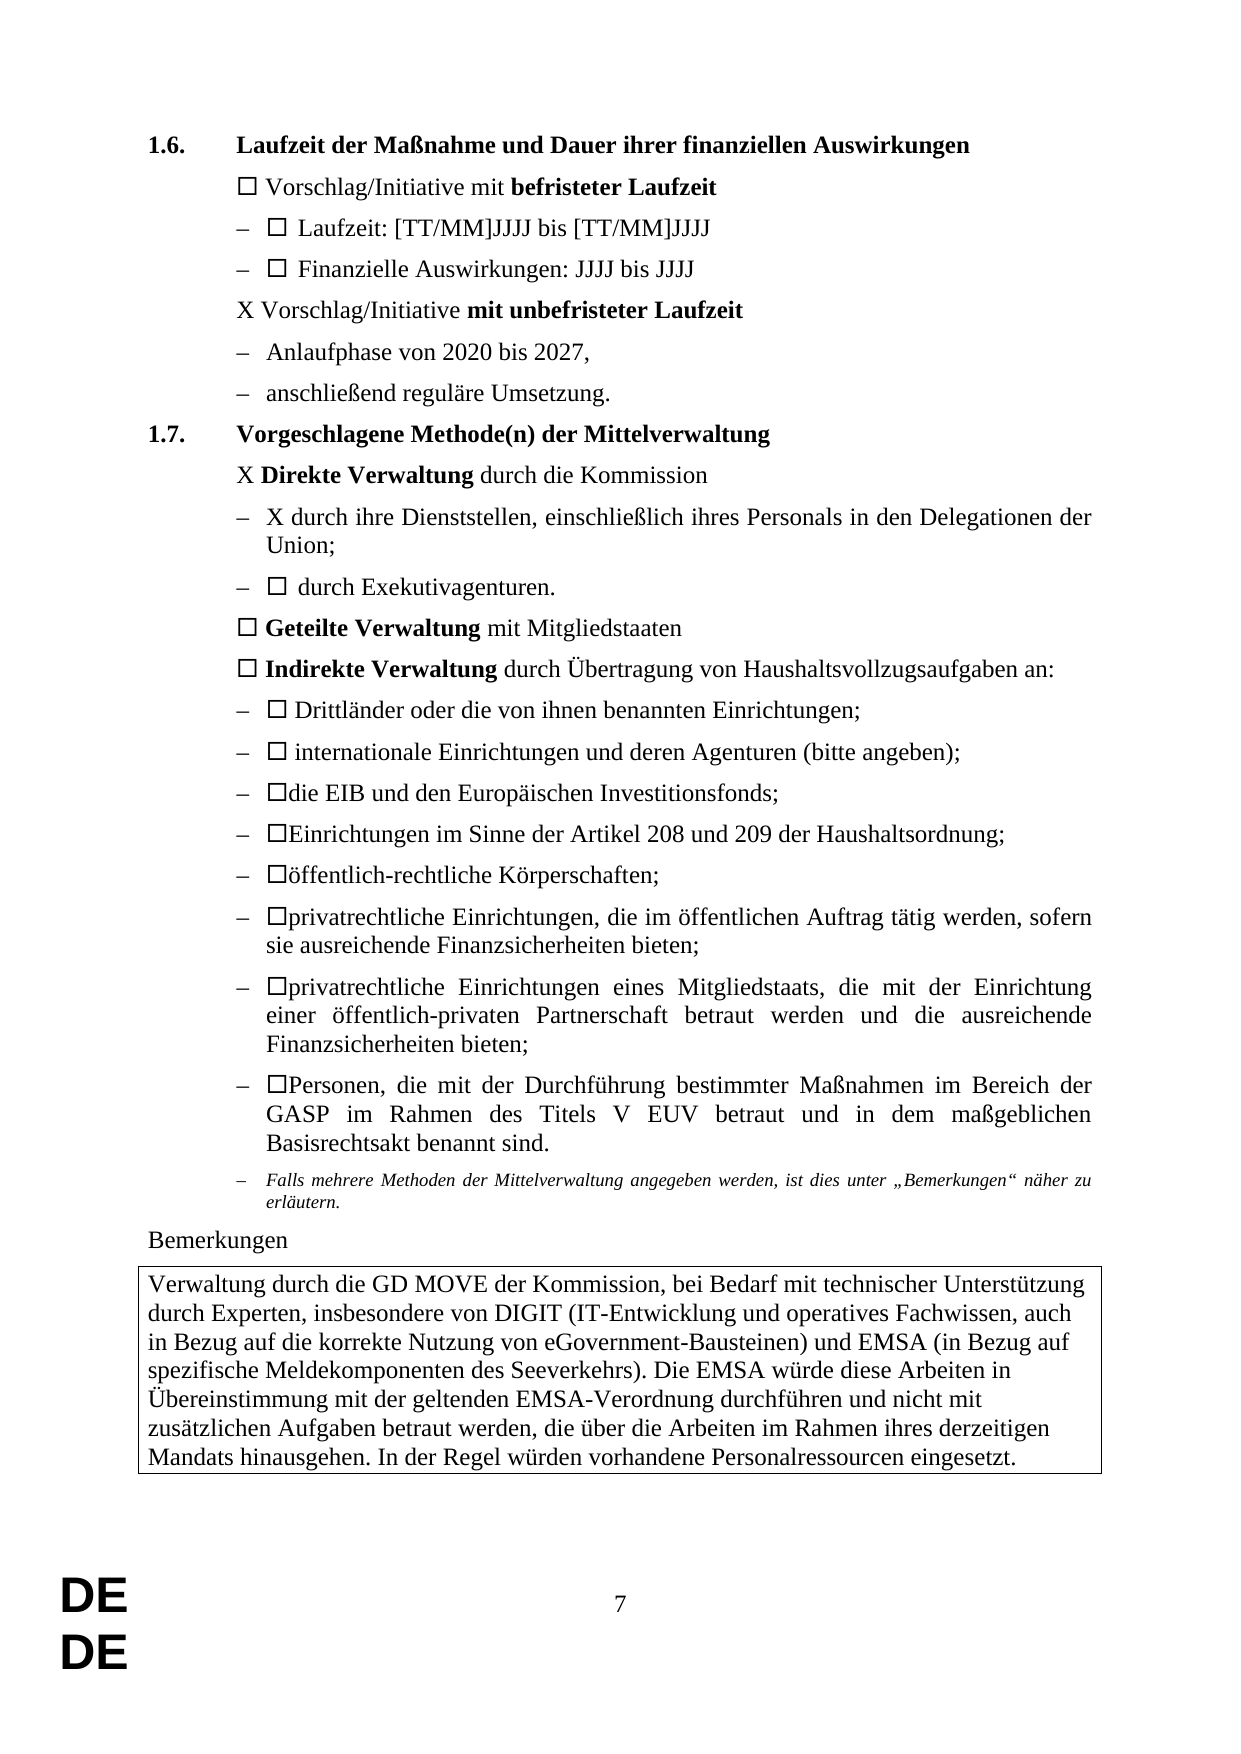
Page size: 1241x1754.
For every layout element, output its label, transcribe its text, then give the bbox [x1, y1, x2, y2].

text X Direkte Verwaltung durch die Kommission [236, 461, 1092, 489]
list Personen, die mit der Durchführung bestimmter Maßnahmen im Bereich der GASP im Rahmen des Titels V EUV betraut und in dem maßgeblichen Basisrechtsakt benannt sind. [236, 1071, 1092, 1157]
list Drittländer oder die von ihnen benannten Einrichtungen; [236, 696, 1092, 724]
list Finanzielle Auswirkungen: JJJJ bis JJJJ [236, 254, 1092, 283]
list öffentlich-rechtliche Körperschaften; [236, 861, 1092, 889]
subtitle 1.7. Vorgeschlagene Methode(n) der Mittelverwaltung [148, 419, 1092, 448]
list privatrechtliche Einrichtungen, die im öffentlichen Auftrag tätig werden, sofern sie ausreichende Finanzsicherheiten bieten; [236, 902, 1092, 959]
list privatrechtliche Einrichtungen eines Mitgliedstaats, die mit der Einrichtung einer öffentlich-privaten Partnerschaft betraut werden und die ausreichende Finanzsicherheiten bieten; [236, 972, 1092, 1058]
text Geteilte Verwaltung mit Mitgliedstaaten [236, 613, 1092, 642]
list Einrichtungen im Sinne der Artikel 208 und 209 der Haushaltsordnung; [236, 819, 1092, 848]
list die EIB und den Europäischen Investitionsfonds; [236, 778, 1092, 807]
text X Vorschlag/Initiative mit unbefristeter Laufzeit [236, 296, 1092, 324]
text Indirekte Verwaltung durch Übertragung von Haushaltsvollzugsaufgaben an: [236, 654, 1092, 683]
list internationale Einrichtungen und deren Agenturen (bitte angeben); [236, 737, 1092, 766]
list Anlaufphase von 2020 bis 2027, [236, 337, 1092, 366]
subtitle 1.6. Laufzeit der Maßnahme und Dauer ihrer finanziellen Auswirkungen [148, 131, 1092, 159]
list anschließend reguläre Umsetzung. [236, 378, 1092, 407]
list Laufzeit: [TT/MM]JJJJ bis [TT/MM]JJJJ [236, 213, 1092, 242]
text Vorschlag/Initiative mit befristeter Laufzeit [236, 172, 1092, 201]
list durch Exekutivagenturen. [236, 572, 1092, 601]
text Bemerkungen [148, 1225, 1092, 1254]
list X durch ihre Dienststellen, einschließlich ihres Personals in den Delegationen der Union; [236, 502, 1092, 559]
text Verwaltung durch die GD MOVE der Kommission, bei Bedarf mit technischer Unterstützung durch Experten, insbesondere von DIGIT (IT-Entwicklung und operatives Fachwissen, auch in Bezug auf die korrekte Nutzung von eGovernment-Bausteinen) und EMSA (in Bezug auf spezifische Meldekomponenten des Seeverkehrs). Die EMSA würde diese Arbeiten in Übereinstimmung mit der geltenden EMSA-Verordnung durchführen und nicht mit zusätzlichen Aufgaben betraut werden, die über die Arbeiten im Rahmen ihres derzeitigen Mandats hinausgehen. In der Regel würden vorhandene Personalressourcen eingesetzt. [139, 1267, 1101, 1473]
list Falls mehrere Methoden der Mittelverwaltung angegeben werden, ist dies unter „Bemerkungen“ näher zu erläutern. [236, 1169, 1092, 1212]
